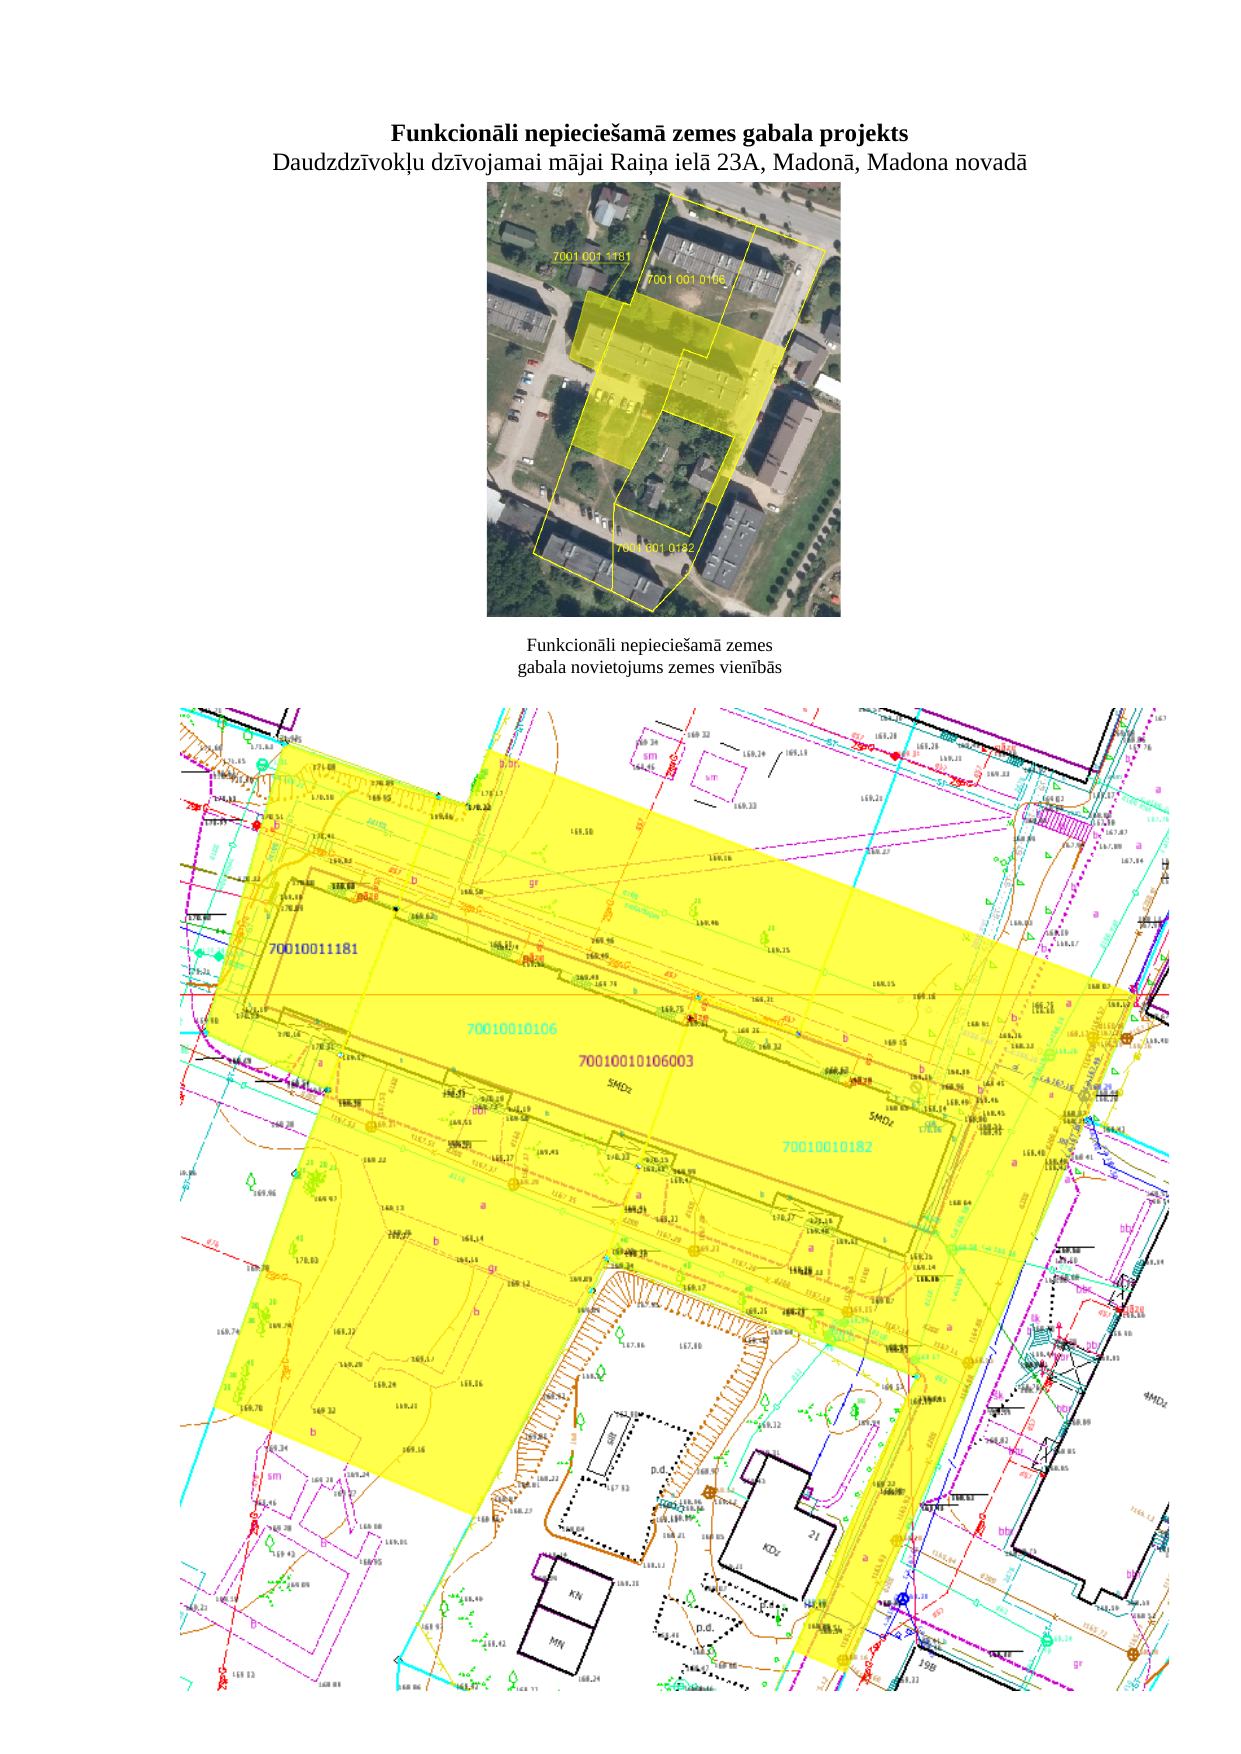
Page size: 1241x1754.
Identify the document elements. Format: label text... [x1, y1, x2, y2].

text Funkcionāli nepieciešamā zemes gabala projekts [177, 118, 1122, 147]
text gabala novietojums zemes vienībās [177, 656, 1122, 677]
text Funkcionāli nepieciešamā zemes [177, 634, 1122, 656]
picture [180, 708, 1170, 1691]
text Daudzdzīvokļu dzīvojamai mājai Raiņa ielā 23A, Madonā, Madona novadā [177, 147, 1122, 176]
picture [486, 182, 841, 617]
